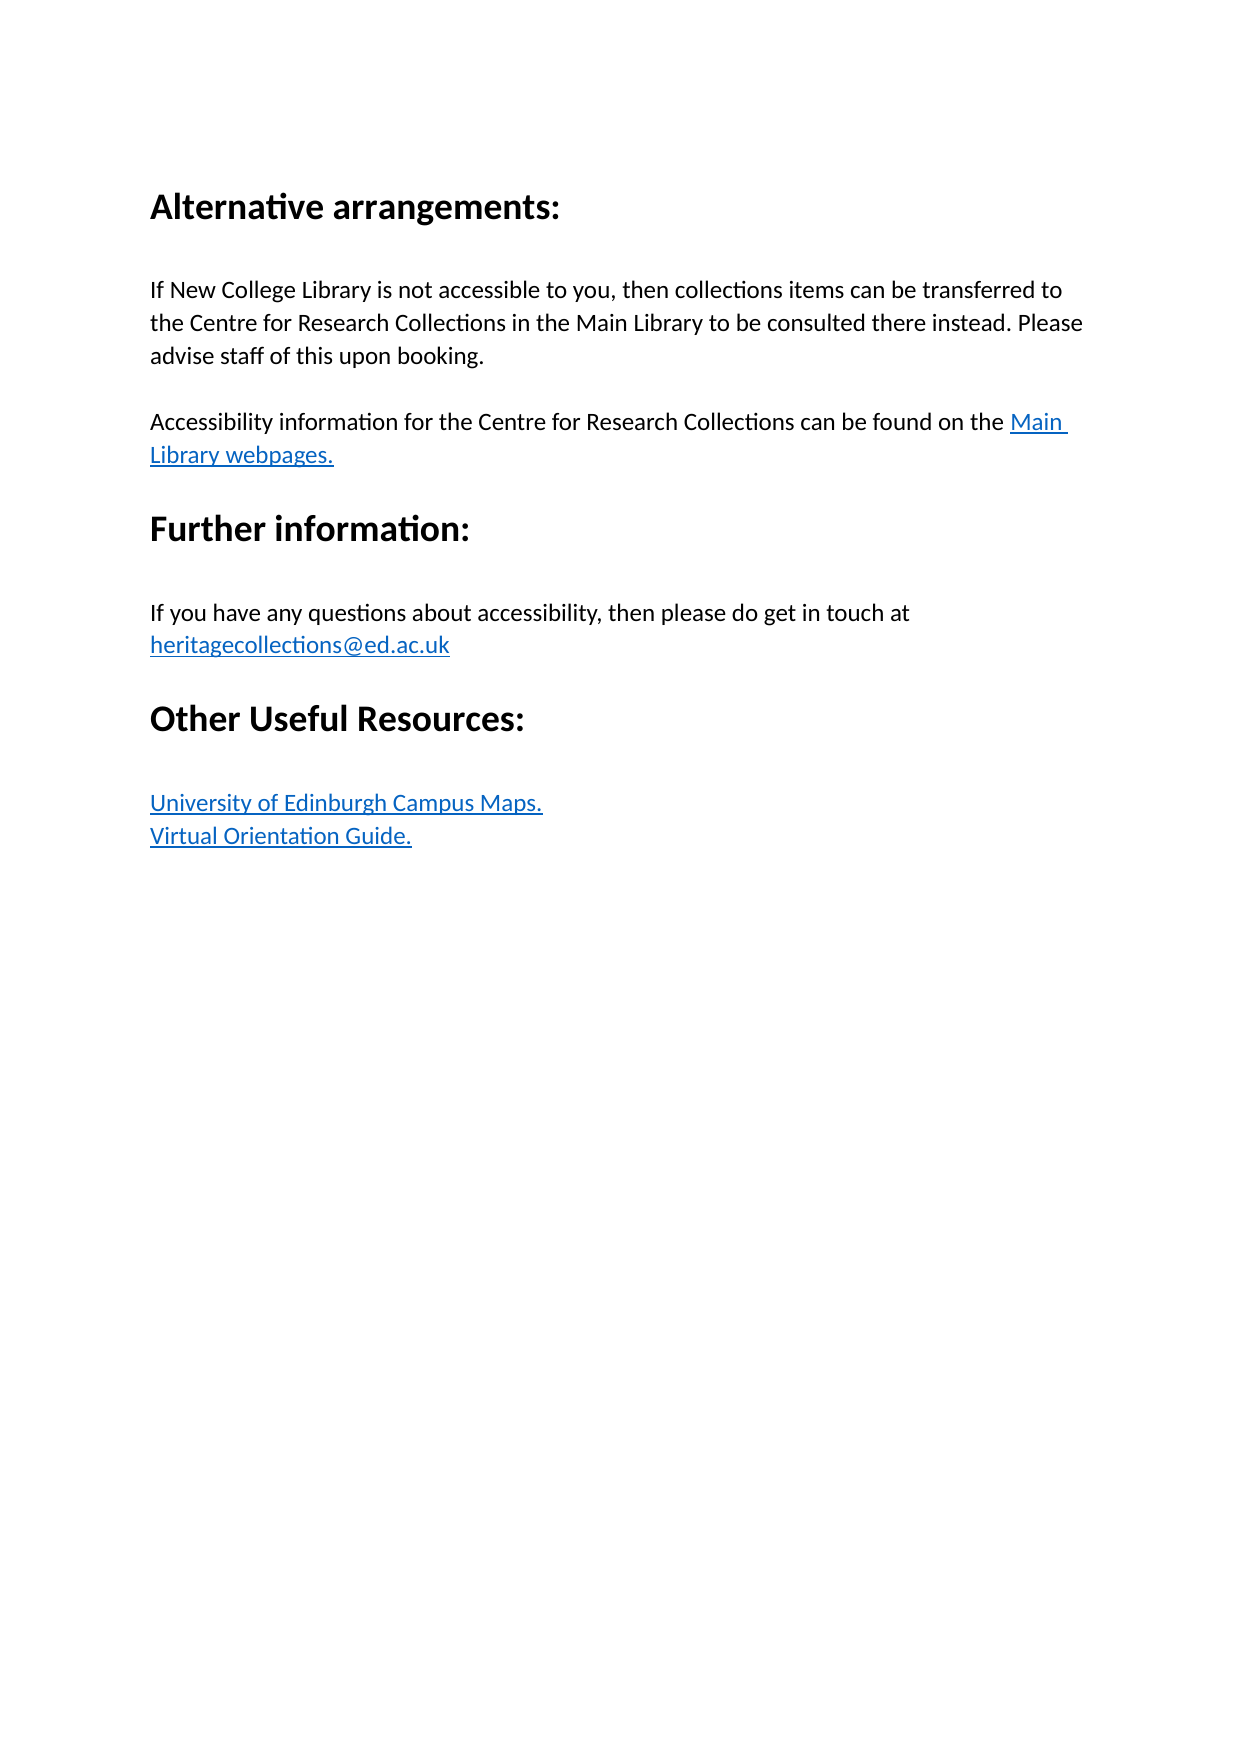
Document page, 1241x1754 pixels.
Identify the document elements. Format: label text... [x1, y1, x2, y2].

subtitle Further information: [150, 505, 1090, 551]
text University of Edinburgh Campus Maps. [150, 787, 1090, 818]
text If New College Library is not accessible to you, then collections items can be transferred to the Centre for Research Collections in the Main Library to be consulted there instead. Please advise staff of this upon booking. [150, 274, 1090, 371]
subtitle Other Useful Resources: [150, 695, 1090, 741]
subtitle Alternative arrangements: [150, 183, 1090, 229]
text Virtual Orientation Guide. [150, 820, 1090, 851]
text If you have any questions about accessibility, then please do get in touch at heritagecollections@ed.ac.uk [150, 597, 1090, 660]
text Accessibility information for the Centre for Research Collections can be found on the Main Library webpages. [150, 406, 1090, 470]
